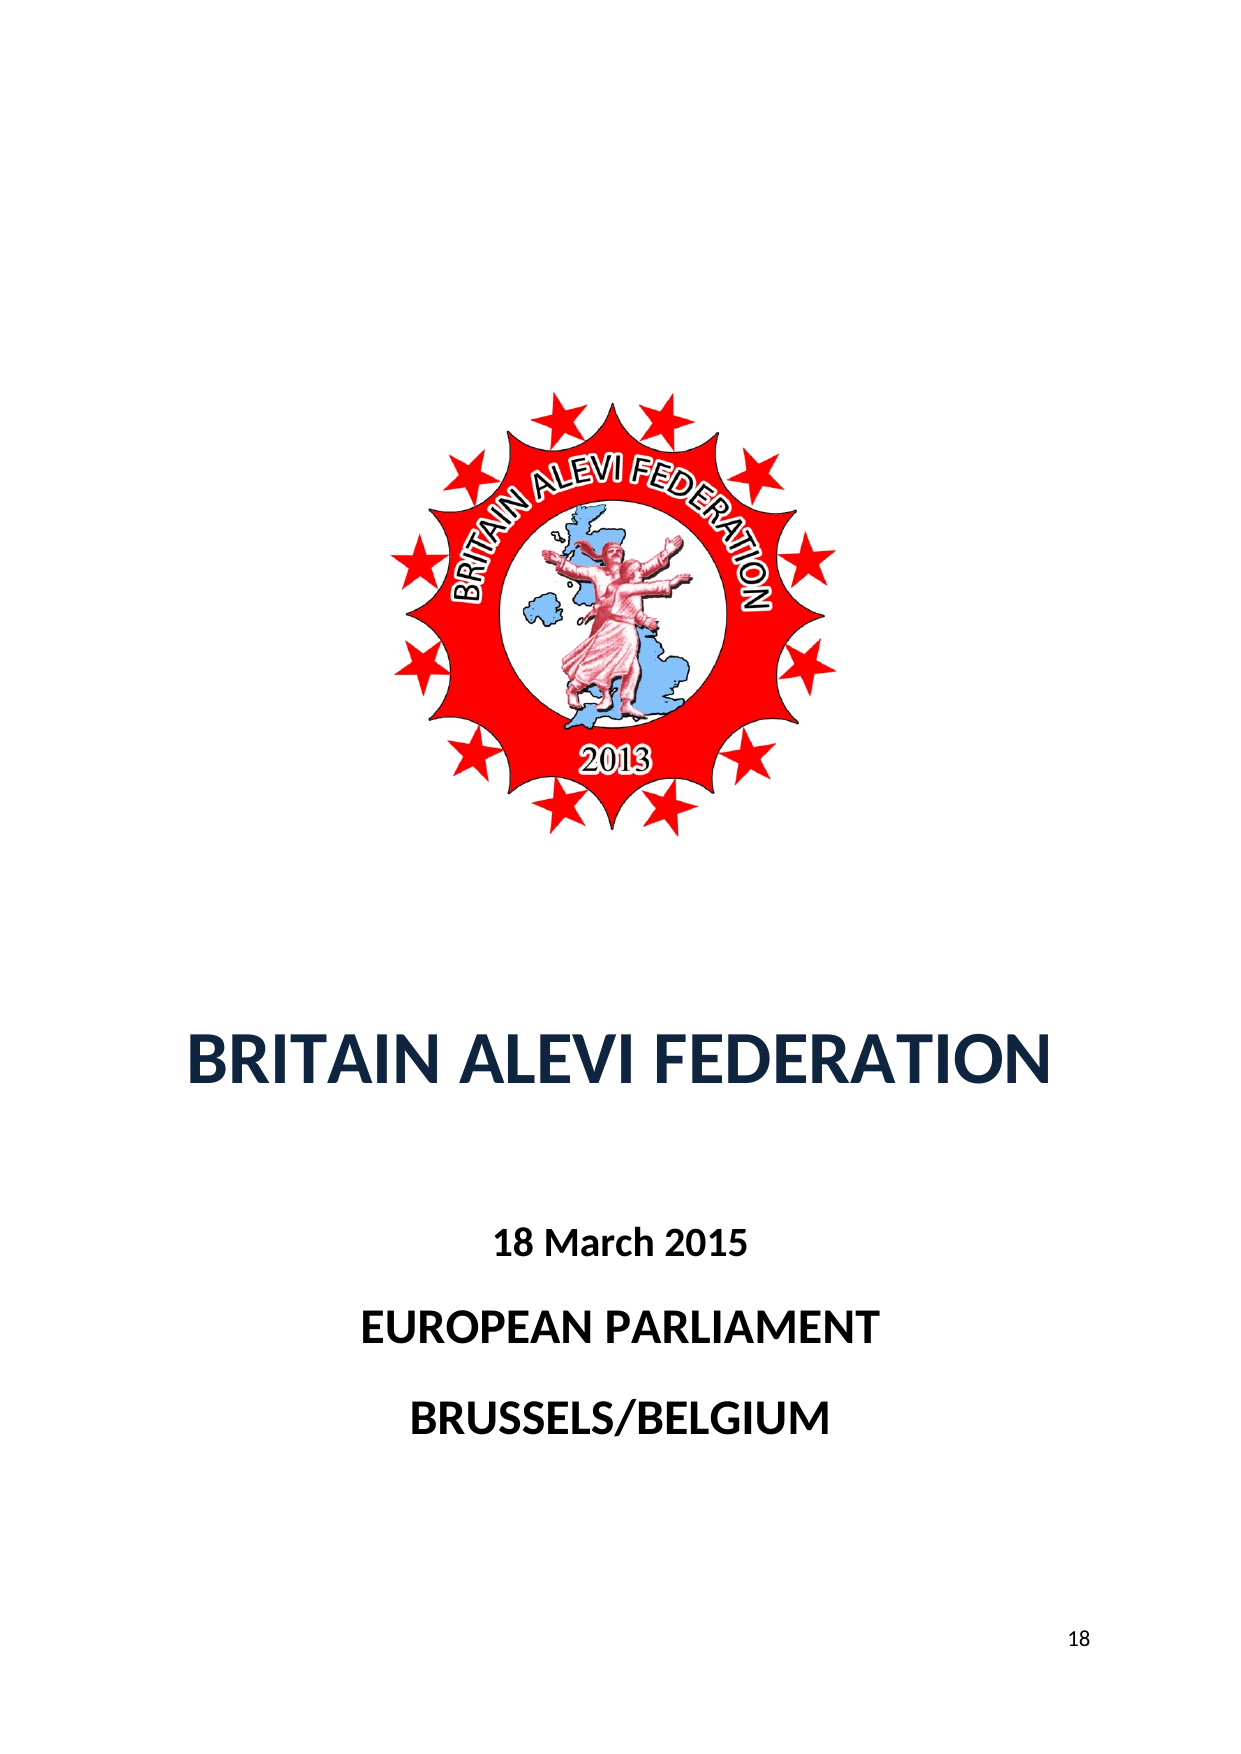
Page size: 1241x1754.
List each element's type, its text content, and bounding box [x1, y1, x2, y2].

text BRUSSELS/BELGIUM [150, 1386, 1090, 1447]
text 18 March 2015 [150, 1216, 1090, 1266]
text EUROPEAN PARLIAMENT [150, 1295, 1090, 1356]
picture [371, 280, 870, 986]
text BRITAIN ALEVI FEDERATION [150, 1010, 1090, 1102]
